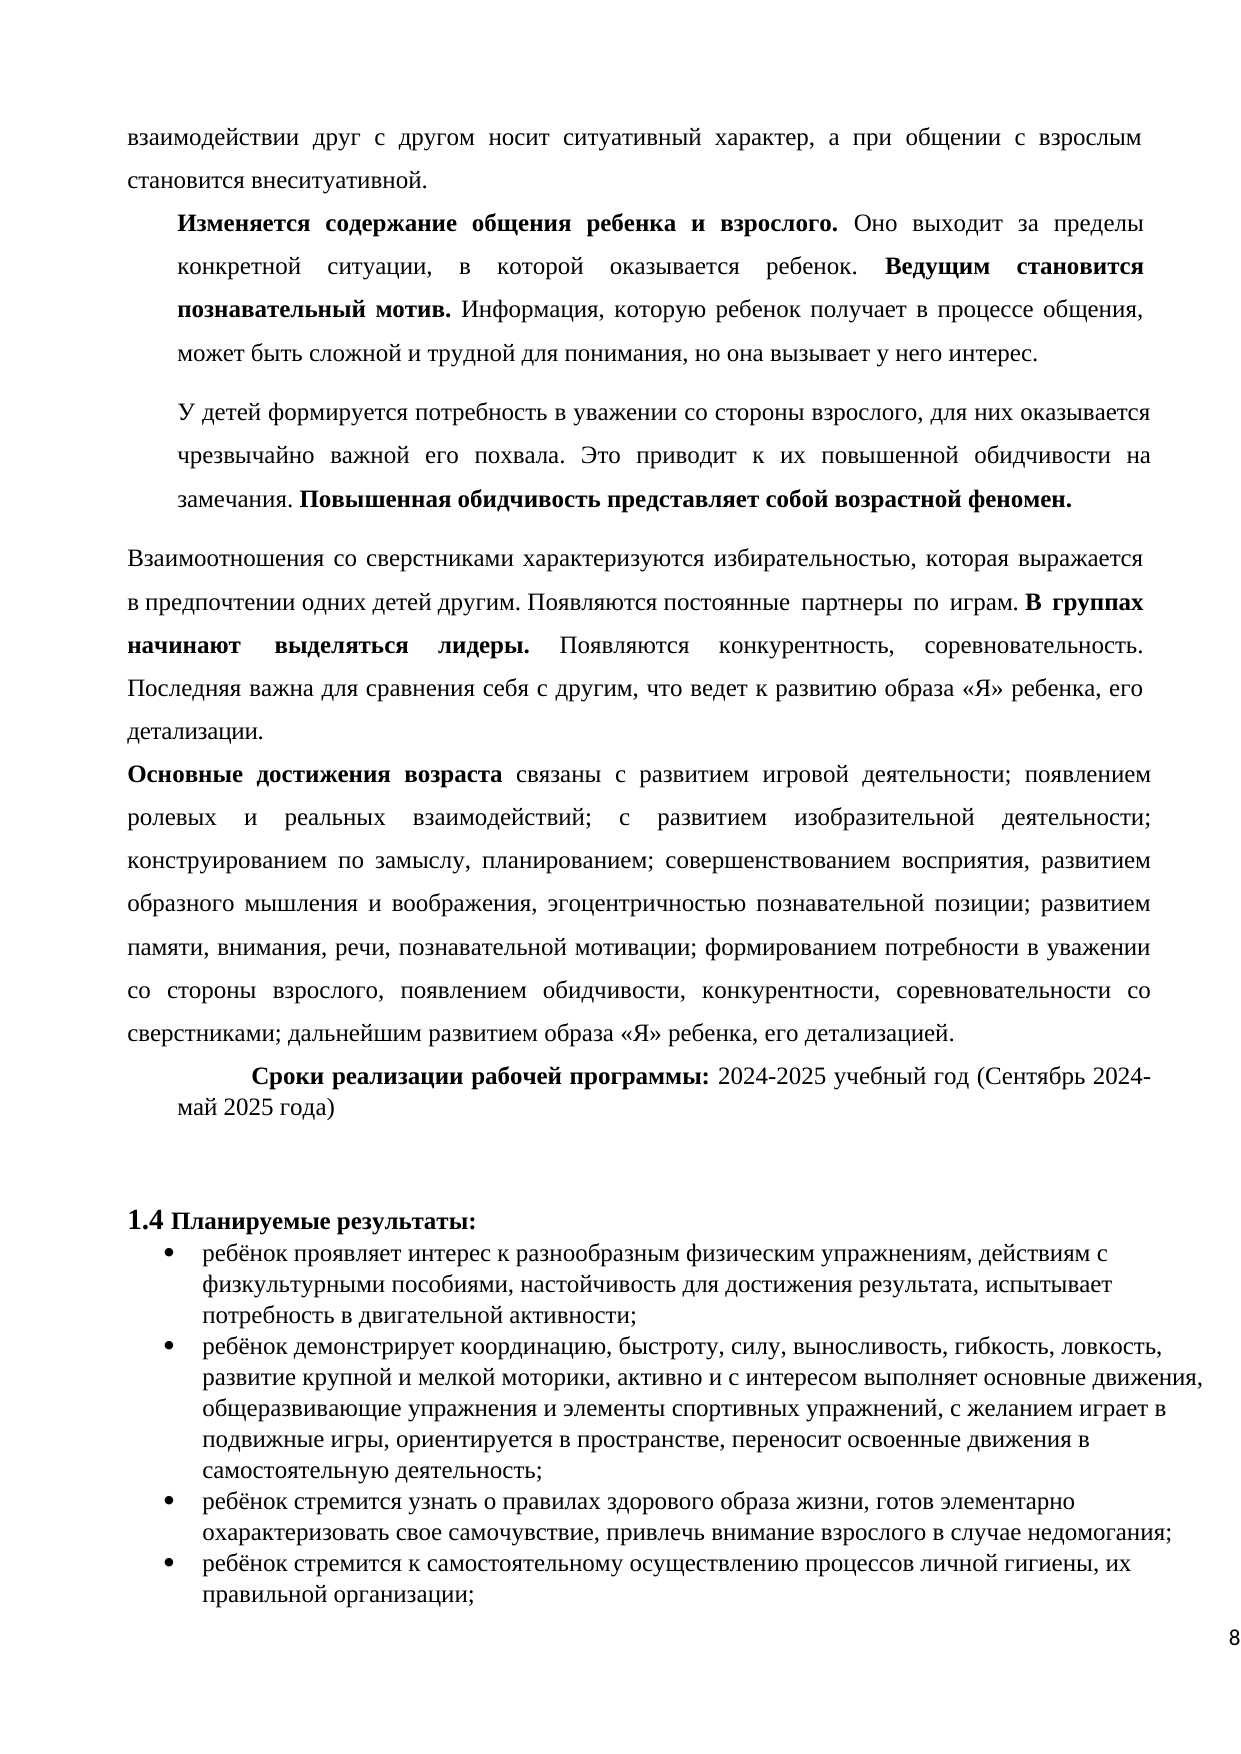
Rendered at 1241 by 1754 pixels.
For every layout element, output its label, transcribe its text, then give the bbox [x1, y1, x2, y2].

list ребёнок стремится к самостоятельному осуществлению процессов личной гигиены, их правильной организации; [164, 1548, 1240, 1608]
text У детей формируется потребность в уважении со стороны взрослого, для них оказывается чрезвычайно важной его похвала. Это приводит к их повышенной обидчивости на замечания. Повышенная обидчивость представляет собой возрастной феномен. [177, 397, 1152, 512]
text Основные достижения возраста связаны с развитием игровой деятельности; появлением ролевых и реальных взаимодействий; с развитием изобразительной деятельности; конструированием по замыслу, планированием; совершенствованием восприятия, развитием образного мышления и воображения, эгоцентричностью познавательной позиции; развитием памяти, внимания, речи, познавательной мотивации; формированием потребности в уважении со стороны взрослого, появлением обидчивости, конкурентности, соревновательности со сверстниками; дальнейшим развитием образа «Я» ребенка, его детализацией. [127, 759, 1152, 1047]
text 1.4 Планируемые результаты: [127, 1202, 1240, 1235]
list ребёнок демонстрирует координацию, быстроту, силу, выносливость, гибкость, ловкость, развитие крупной и мелкой моторики, активно и с интересом выполняет основные движения, общеразвивающие упражнения и элементы спортивных упражнений, с желанием играет в подвижные игры, ориентируется в пространстве, переносит освоенные движения в самостоятельную деятельность; [164, 1331, 1240, 1484]
list ребёнок проявляет интерес к разнообразным физическим упражнениям, действиям с физкультурными пособиями, настойчивость для достижения результата, испытывает потребность в двигательной активности; [164, 1238, 1240, 1329]
text Взаимоотношения со сверстниками характеризуются избирательностью, которая выражается в предпочтении одних детей другим. Появляются постоянные партнеры по играм. В группах начинают выделяться лидеры. Появляются конкурентность, соревновательность. Последняя важна для сравнения себя с другим, что ведет к развитию образа «Я» ребенка, его детализации. [127, 543, 1144, 745]
text Изменяется содержание общения ребенка и взрослого. Оно выходит за пределы конкретной ситуации, в которой оказывается ребенок. Ведущим становится познавательный мотив. Информация, которую ребенок получает в процессе общения, может быть сложной и трудной для понимания, но она вызывает у него интерес. [177, 208, 1144, 366]
list ребёнок стремится узнать о правилах здорового образа жизни, готов элементарно охарактеризовать свое самочувствие, привлечь внимание взрослого в случае недомогания; [164, 1486, 1240, 1546]
text взаимодействии друг с другом носит ситуативный характер, а при общении с взрослым становится внеситуативной. [127, 122, 1142, 194]
text Сроки реализации рабочей программы: 2024-2025 учебный год (Сентябрь 2024-май 2025 года) [177, 1061, 1151, 1121]
